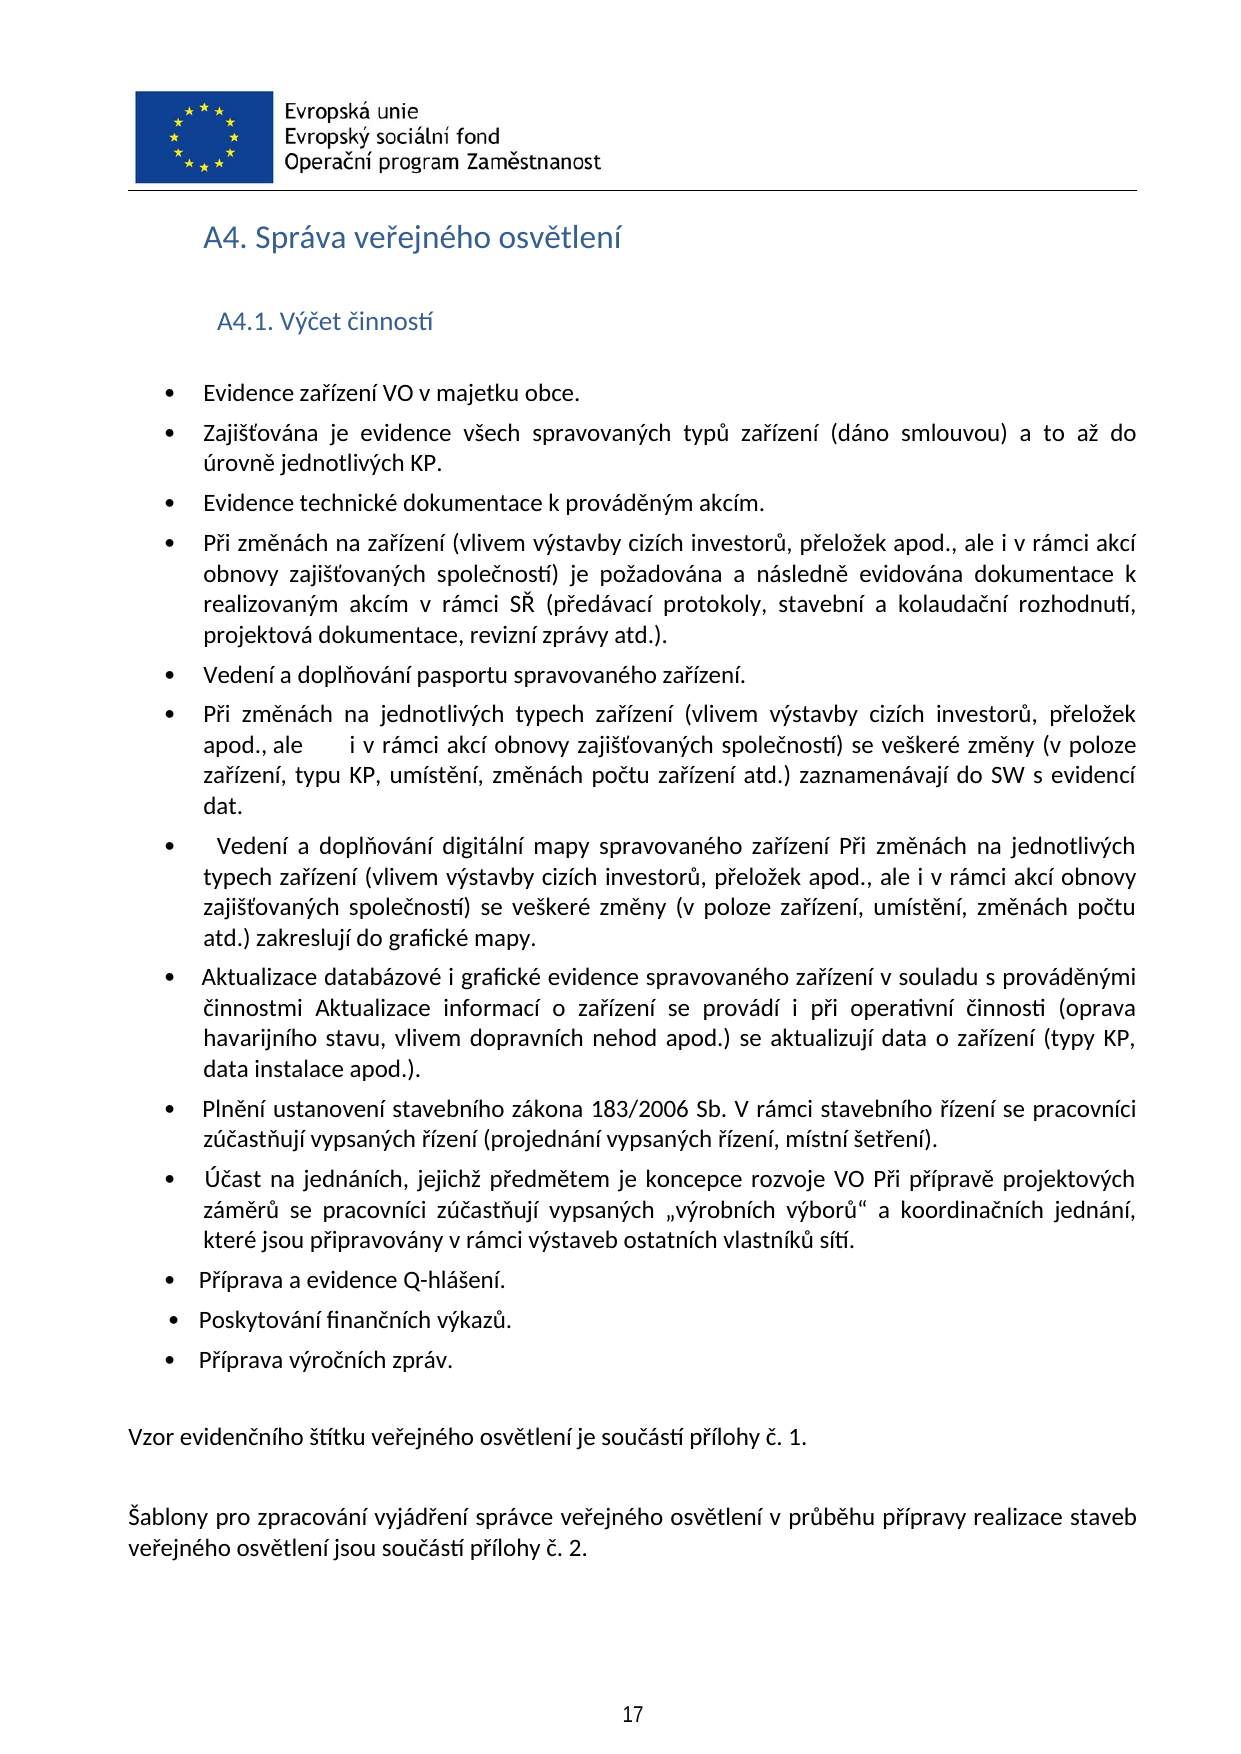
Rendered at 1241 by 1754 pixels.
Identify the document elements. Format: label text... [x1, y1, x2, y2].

list Plnění ustanovení stavebního zákona 183/2006 Sb. V rámci stavebního řízení se pracovníci zúčastňují vypsaných řízení (projednání vypsaných řízení, místní šetření). [166, 1093, 1137, 1154]
list Zajišťována je evidence všech spravovaných typů zařízení (dáno smlouvou) a to až do úrovně jednotlivých KP. [166, 417, 1137, 478]
list Evidence technické dokumentace k prováděným akcím. [166, 487, 1137, 518]
subtitle A4.1. Výčet činností [217, 304, 1137, 337]
list Příprava a evidence Q-hlášení. [166, 1264, 1137, 1295]
subtitle A4. Správa veřejného osvětlení [203, 216, 1137, 257]
list Vedení a doplňování pasportu spravovaného zařízení. [166, 659, 1137, 689]
list Poskytování finančních výkazů. [169, 1304, 1137, 1335]
list Vedení a doplňování digitální mapy spravovaného zařízení Při změnách na jednotlivých typech zařízení (vlivem výstavby cizích investorů, přeložek apod., ale i v rámci akcí obnovy zajišťovaných společností) se veškeré změny (v poloze zařízení, umístění, změnách počtu atd.) zakreslují do grafické mapy. [166, 830, 1137, 952]
list Při změnách na zařízení (vlivem výstavby cizích investorů, přeložek apod., ale i v rámci akcí obnovy zajišťovaných společností) je požadována a následně evidována dokumentace k realizovaným akcím v rámci SŘ (předávací protokoly, stavební a kolaudační rozhodnutí, projektová dokumentace, revizní zprávy atd.). [166, 527, 1137, 649]
list Účast na jednáních, jejichž předmětem je koncepce rozvoje VO Při přípravě projektových záměrů se pracovníci zúčastňují vypsaných „výrobních výborů“ a koordinačních jednání, které jsou připravovány v rámci výstaveb ostatních vlastníků sítí. [166, 1163, 1137, 1255]
text Vzor evidenčního štítku veřejného osvětlení je součástí přílohy č. 1. [128, 1421, 1137, 1452]
list Při změnách na jednotlivých typech zařízení (vlivem výstavby cizích investorů, přeložek apod., ale i v rámci akcí obnovy zajišťovaných společností) se veškeré změny (v poloze zařízení, typu KP, umístění, změnách počtu zařízení atd.) zaznamenávají do SW s evidencí dat. [166, 699, 1137, 821]
list Aktualizace databázové i grafické evidence spravovaného zařízení v souladu s prováděnými činnostmi Aktualizace informací o zařízení se provádí i při operativní činnosti (oprava havarijního stavu, vlivem dopravních nehod apod.) se aktualizují data o zařízení (typy KP, data instalace apod.). [166, 962, 1137, 1084]
list Příprava výročních zpráv. [166, 1344, 1137, 1375]
text Šablony pro zpracování vyjádření správce veřejného osvětlení v průběhu přípravy realizace staveb veřejného osvětlení jsou součástí přílohy č. 2. [128, 1501, 1137, 1562]
list Evidence zařízení VO v majetku obce. [166, 377, 1137, 408]
picture [132, 88, 605, 188]
